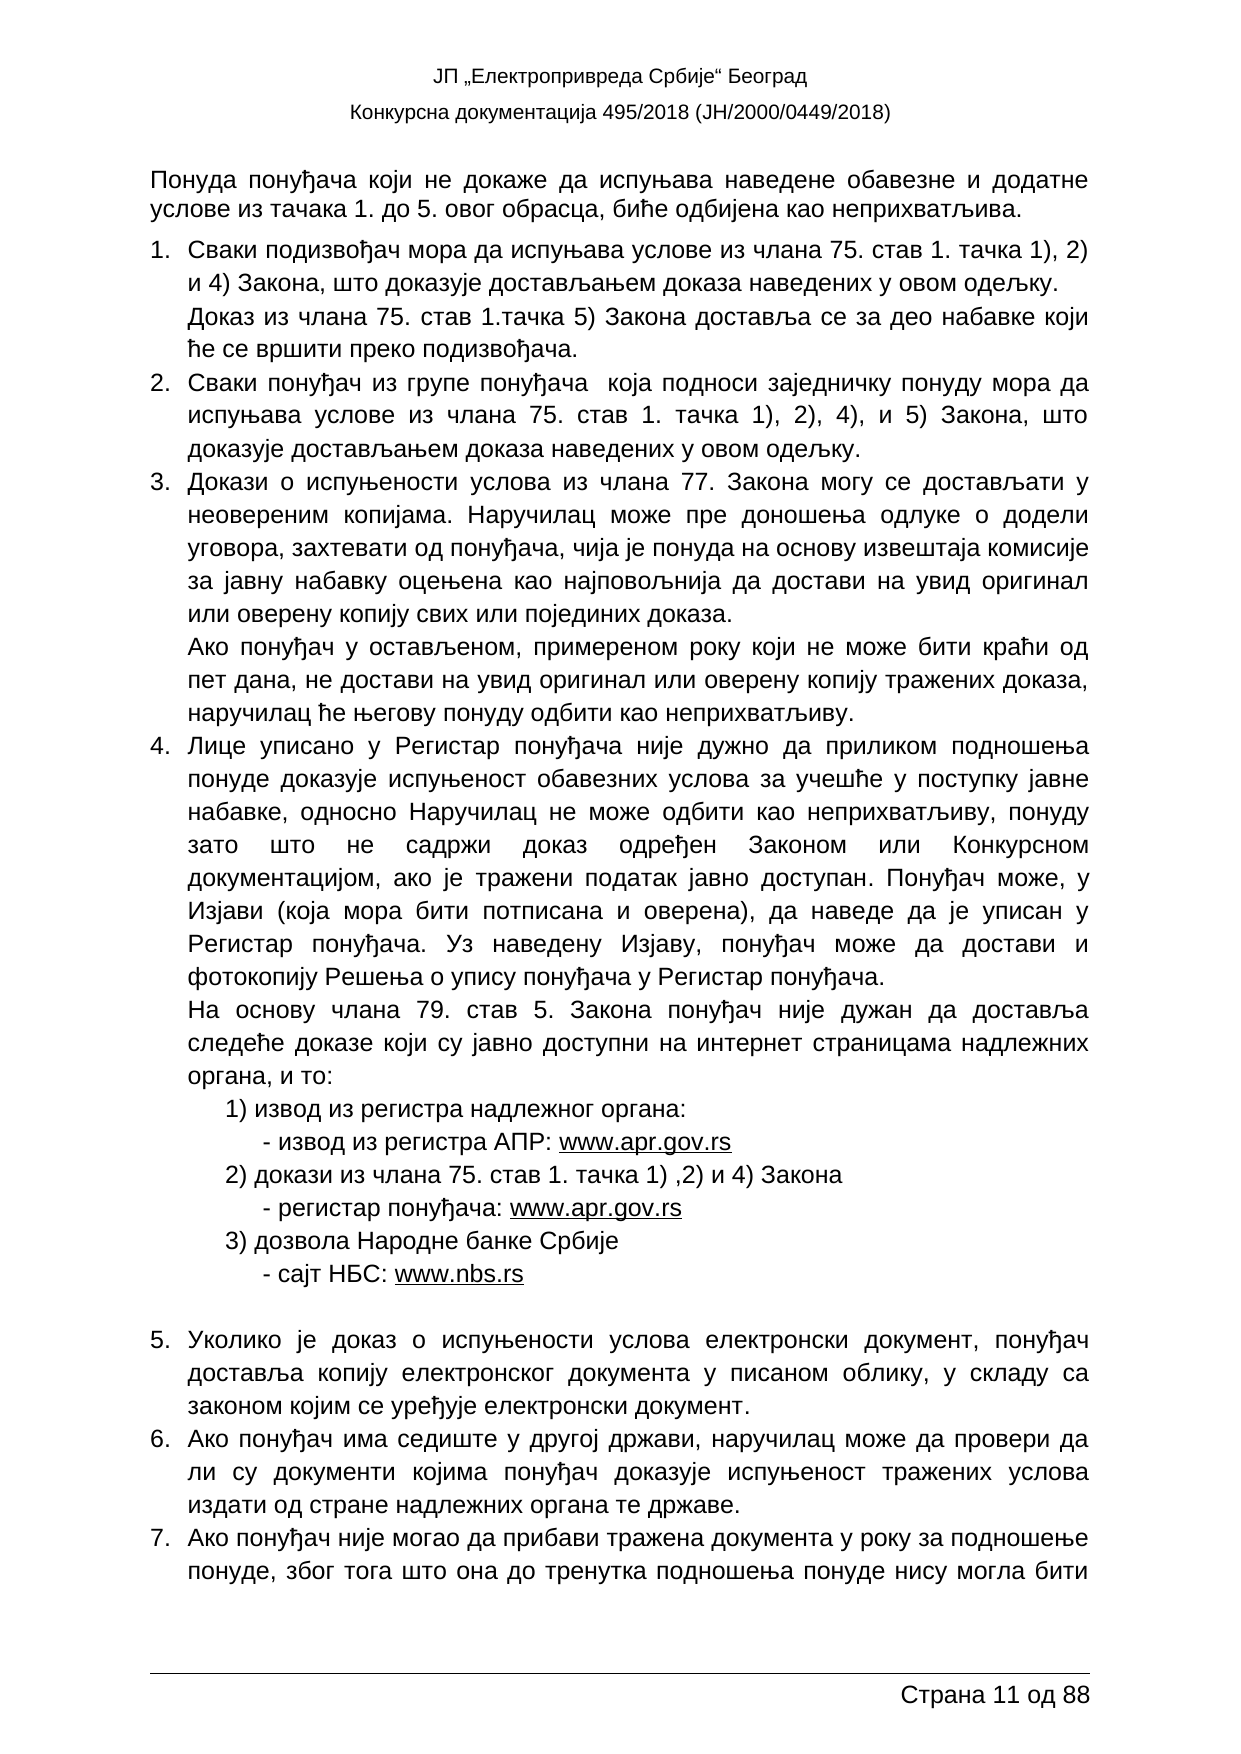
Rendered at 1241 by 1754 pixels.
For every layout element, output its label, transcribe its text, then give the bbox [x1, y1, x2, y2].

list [150, 1523, 1090, 1585]
list Сваки понуђач из групе понуђача која подноси заједничку понуду мора да испуњава услове из члана 75. став 1. тачка 1), 2), 4), и 5) Закона, што доказује достављањем доказа наведених у овом одељку. [150, 367, 1090, 462]
list 1) извод из регистра надлежног органа: [187, 1094, 1090, 1123]
list - сајт НБС: www.nbs.rs [262, 1259, 1090, 1288]
list - регистар понуђача: www.apr.gov.rs [262, 1193, 1090, 1222]
list Ако понуђач у остављеном, примереном року који не може бити краћи од пет дана, не достави на увид оригинал или оверену копију тражених доказа, наручилац ће његову понуду одбити као неприхватљиву. [187, 632, 1090, 726]
list Уколико је доказ о испуњености услова електронски документ, понуђач доставља копију електронског документа у писаном облику, у складу са законом којим се уређује електронски документ. [150, 1325, 1090, 1420]
list Доказ из члана 75. став 1.тачка 5) Закона доставља се за део набавке који ће се вршити преко подизвођача. [187, 301, 1090, 363]
list 3) дозвола Народне банке Србије [225, 1226, 1090, 1255]
list - извод из регистра АПР: www.apr.gov.rs [262, 1127, 1090, 1156]
list Лице уписано у Регистар понуђача није дужно да приликом подношења понуде доказује испуњеност обавезних услова за учешће у поступку јавне набавке, односно Наручилац не може одбити као неприхватљиву, понуду зато што не садржи доказ одређен Законом или Конкурсном документацијом, ако је тражени податак јавно доступан. Понуђач може, у Изјави (која мора бити потписана и оверена), да наведе да је уписан у Регистар понуђача. Уз наведену Изјаву, понуђач може да достави и фотокопију Решења о упису понуђача у Регистар понуђача. [150, 731, 1090, 991]
list Ако понуђач има седиште у другој држави, наручилац може да провери да ли су документи којима понуђач доказује испуњеност тражених услова издати од стране надлежних органа те државе. [150, 1424, 1090, 1519]
list На основу члана 79. став 5. Закона понуђач није дужан да доставља следеће доказе који су јавно доступни на интернет страницама надлежних органа, и то: [187, 995, 1090, 1090]
list 2) докази из члана 75. став 1. тачка 1) ,2) и 4) Закона [225, 1160, 1090, 1189]
list Докази о испуњености услова из члана 77. Закона могу се достављати у неовереним копијама. Наручилац може пре доношења одлуке о додели уговора, захтевати од понуђача, чија је понуда на основу извештаја комисије за јавну набавку оцењена као најповољнија да достави на увид оригинал или оверену копију свих или појединих доказа. [150, 467, 1090, 627]
list Сваки подизвођач мора да испуњава услове из члана 75. став 1. тачка 1), 2) и 4) Закона, што доказује достављањем доказа наведених у овом одељку. [150, 235, 1090, 297]
text Понуда понуђача који не докаже да испуњава наведене обавезне и додатне услове из тачака 1. до 5. овог обрасца, биће одбијена као неприхватљива. [150, 165, 1090, 223]
